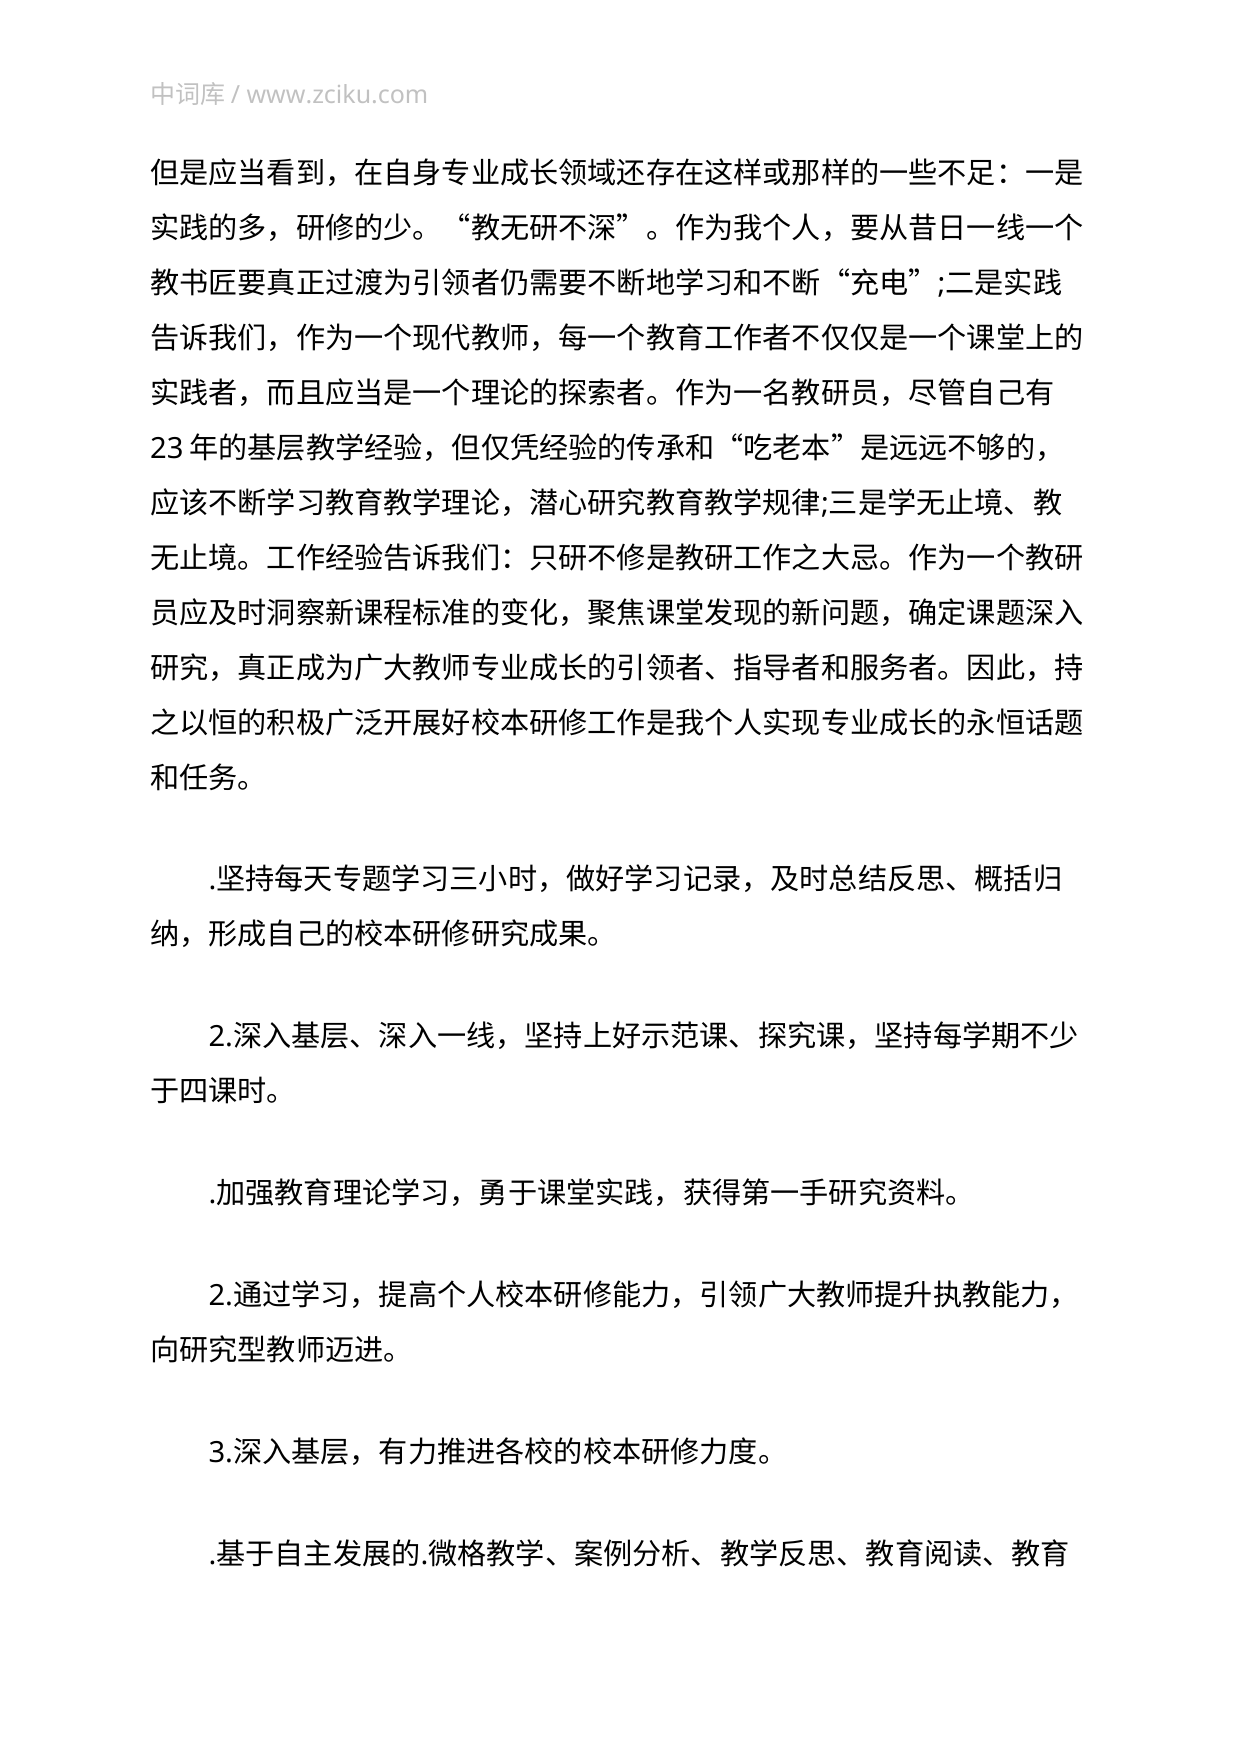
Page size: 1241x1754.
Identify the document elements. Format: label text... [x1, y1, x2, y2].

text 2.通过学习，提高个人校本研修能力，引领广大教师提升执教能力，向研究型教师迈进。 [150, 1271, 1090, 1369]
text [150, 150, 1090, 796]
text .加强教育理论学习，勇于课堂实践，获得第一手研究资料。 [150, 1169, 1090, 1212]
text 3.深入基层，有力推进各校的校本研修力度。 [150, 1428, 1090, 1471]
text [150, 1530, 1090, 1573]
text 2.深入基层、深入一线，坚持上好示范课、探究课，坚持每学期不少于四课时。 [150, 1013, 1090, 1110]
text .坚持每天专题学习三小时，做好学习记录，及时总结反思、概括归纳，形成自己的校本研修研究成果。 [150, 856, 1090, 953]
